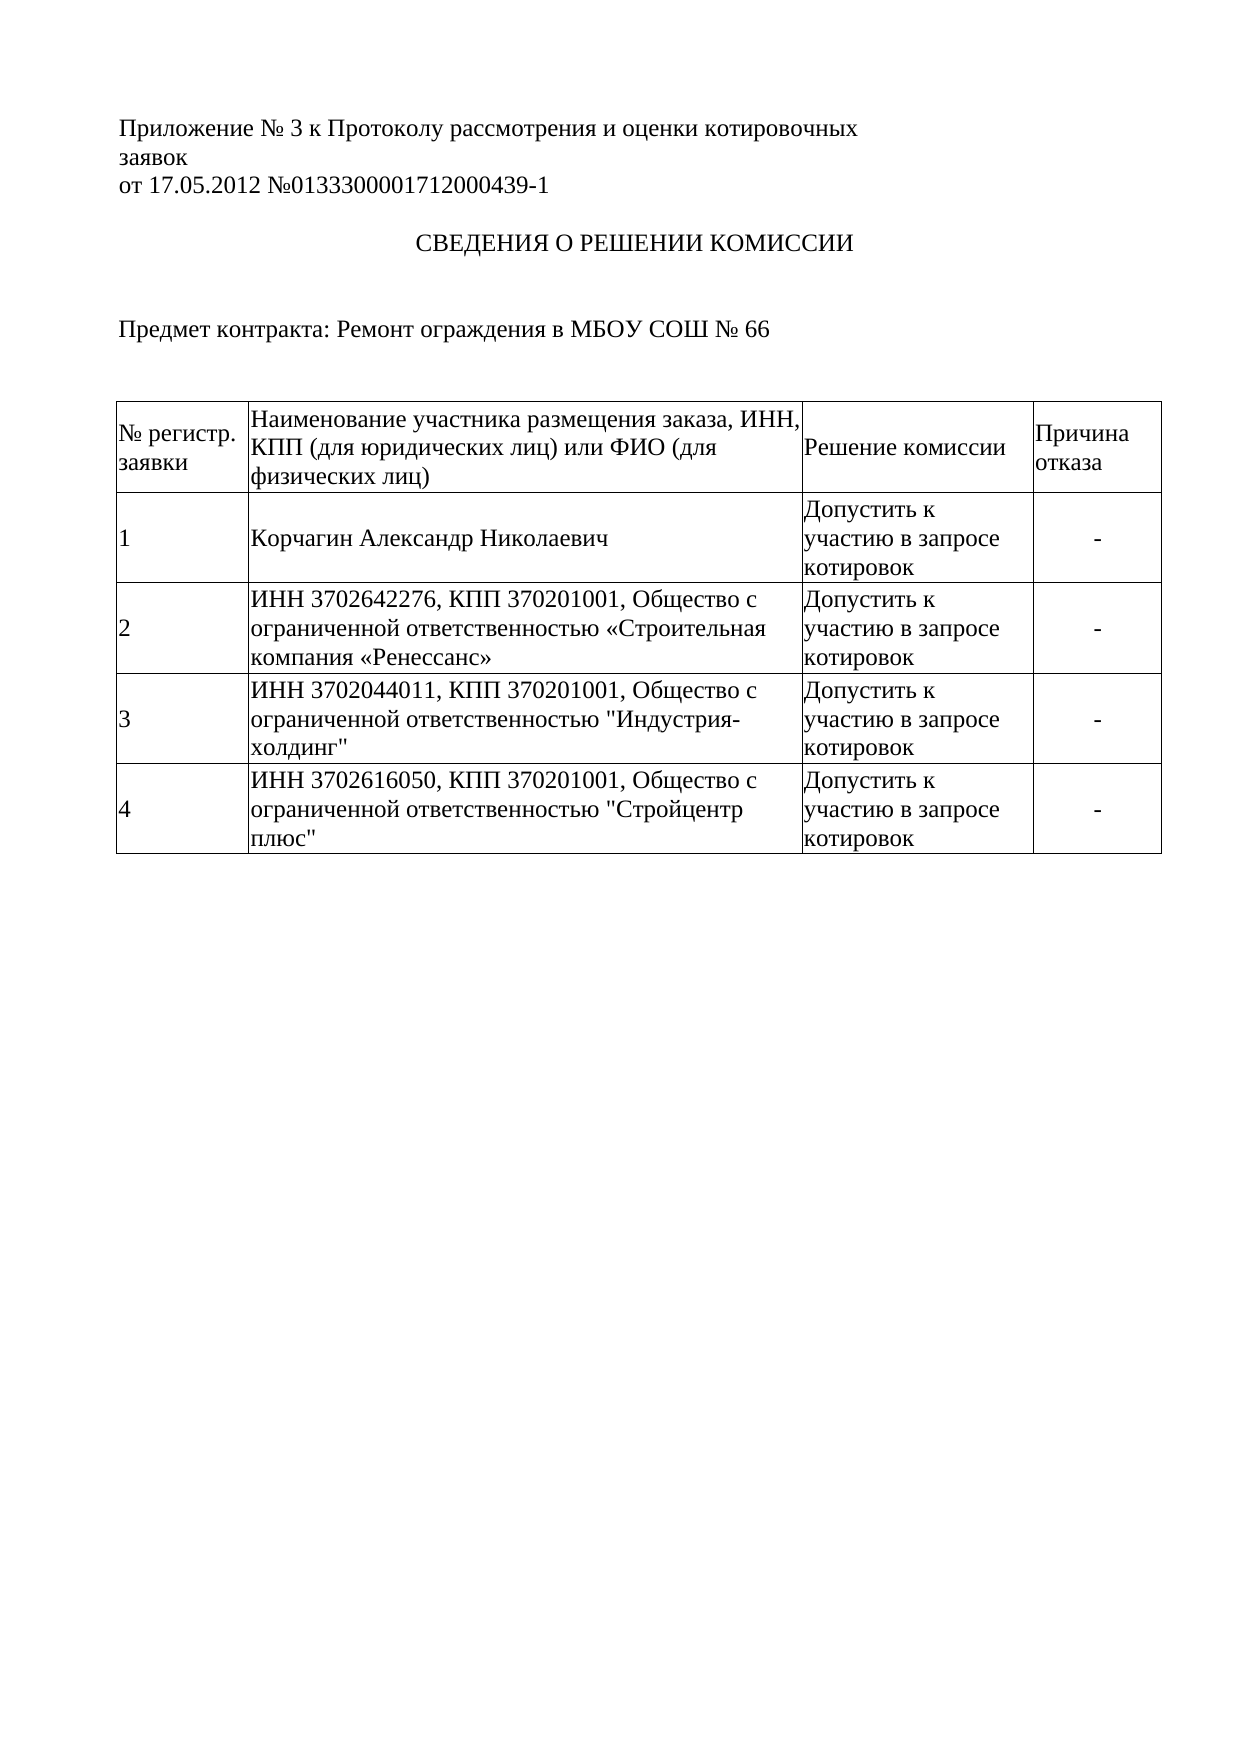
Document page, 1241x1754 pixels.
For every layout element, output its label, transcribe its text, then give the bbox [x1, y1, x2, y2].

table_cell 2 [117, 583, 248, 672]
table_cell - [1034, 493, 1161, 582]
table_cell Корчагин Александр Николаевич [249, 493, 802, 582]
table_header Наименование участника размещения заказа, ИНН, КПП (для юридических лиц) или ФИО (для физических лиц) [249, 402, 802, 492]
table_cell - [1034, 764, 1161, 853]
table_cell - [1034, 583, 1161, 672]
table_cell ИНН 3702044011, КПП 370201001, Общество с ограниченной ответственностью "Индустрия-холдинг" [249, 674, 802, 763]
text СВЕДЕНИЯ О РЕШЕНИИ КОМИССИИ [118, 228, 1152, 257]
table_cell 1 [117, 493, 248, 582]
table_header Решение комиссии [803, 402, 1033, 492]
table_cell ИНН 3702616050, КПП 370201001, Общество с ограниченной ответственностью "Стройцентр плюс" [249, 764, 802, 853]
table_cell 4 [117, 764, 248, 853]
table_cell 3 [117, 674, 248, 763]
table_cell ИНН 3702642276, КПП 370201001, Общество с ограниченной ответственностью «Строительная компания «Ренессанс» [249, 583, 802, 672]
table_header Причина отказа [1034, 402, 1161, 492]
table_cell Допустить к участию в запросе котировок [803, 764, 1033, 853]
table_header № регистр. заявки [117, 402, 248, 492]
table_cell Допустить к участию в запросе котировок [803, 674, 1033, 763]
table_header Приложение № 3 к Протоколу рассмотрения и оценки котировочных заявок от 17.05.2012 №0133300001712000439-1 [119, 113, 933, 199]
text Предмет контракта: Ремонт ограждения в МБОУ СОШ № 66 [118, 314, 1152, 343]
table_cell Допустить к участию в запросе котировок [803, 583, 1033, 672]
table_cell - [1034, 674, 1161, 763]
table_cell Допустить к участию в запросе котировок [803, 493, 1033, 582]
